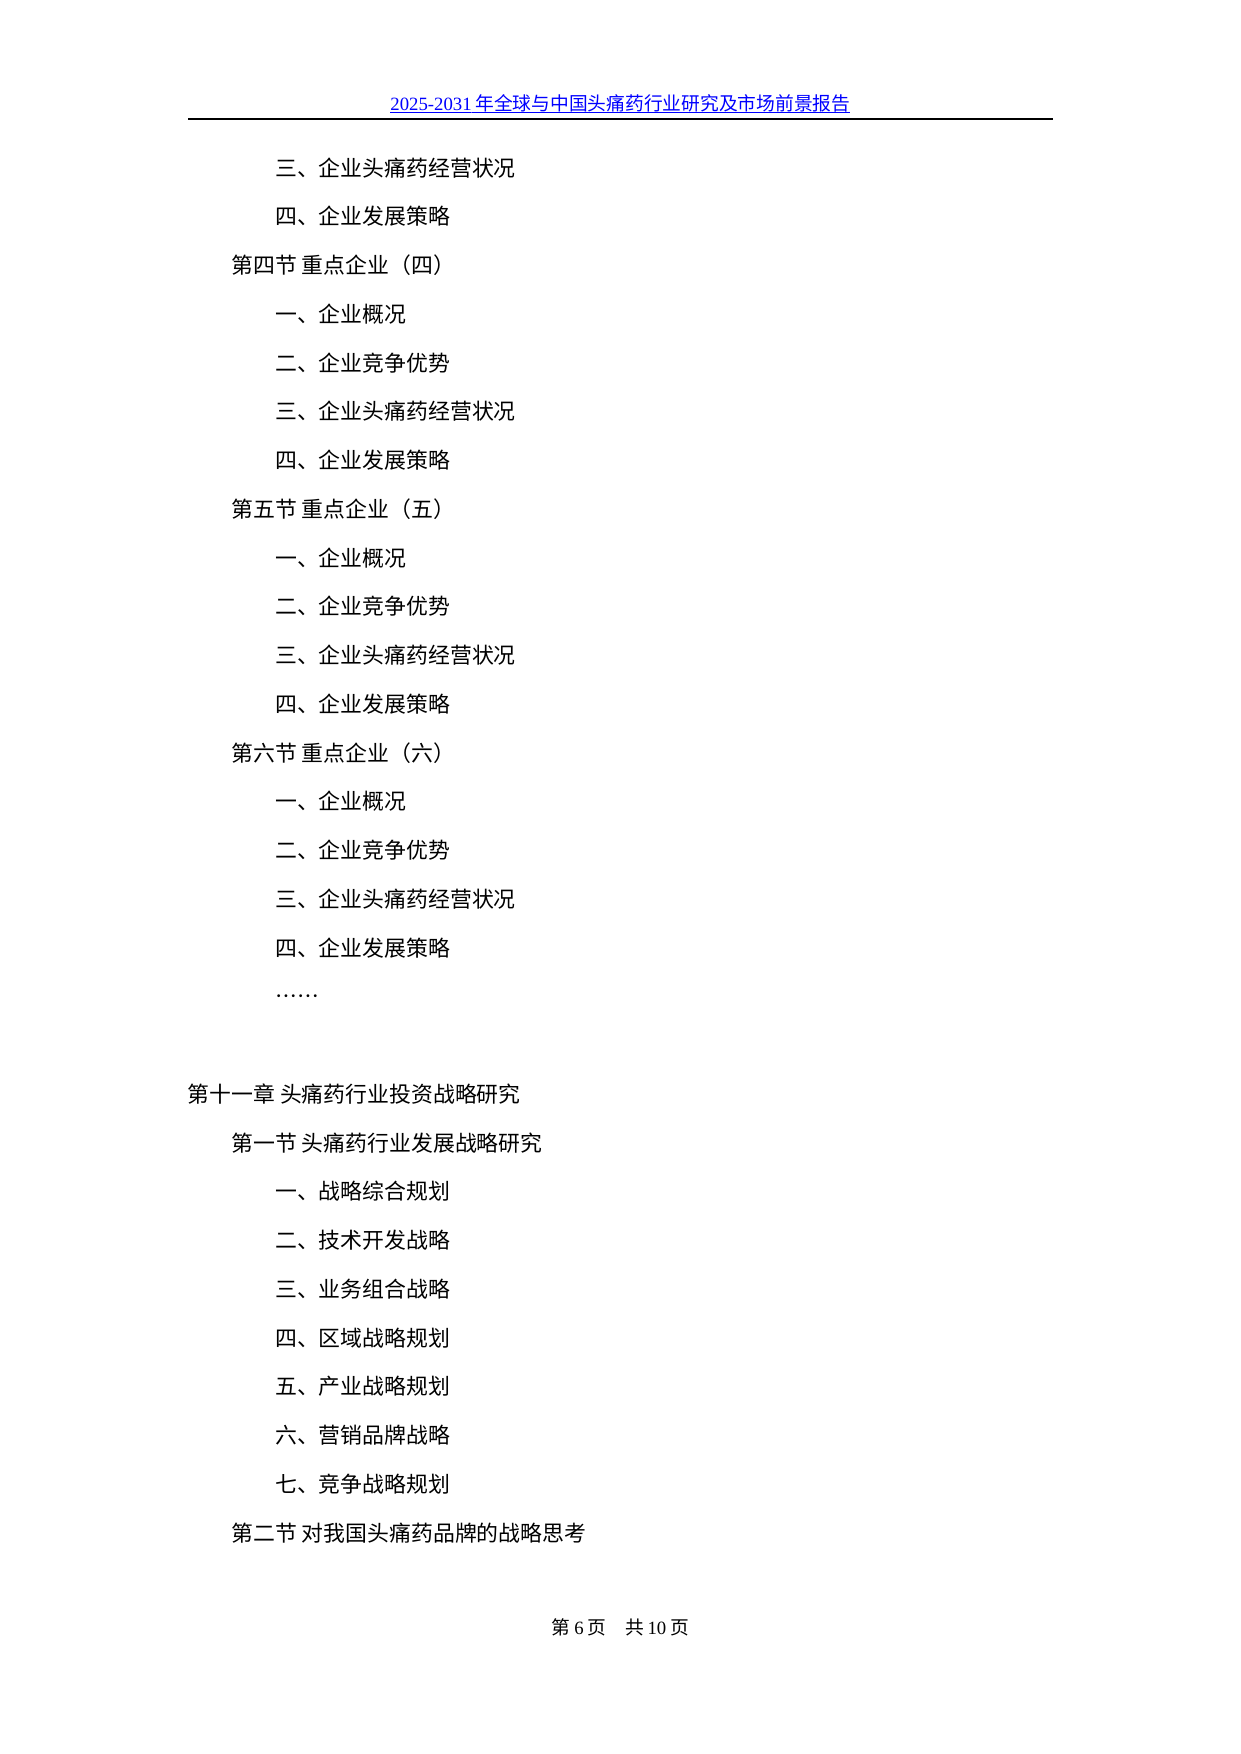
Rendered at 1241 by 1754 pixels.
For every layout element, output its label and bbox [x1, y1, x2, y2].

text [187, 150, 1053, 1548]
